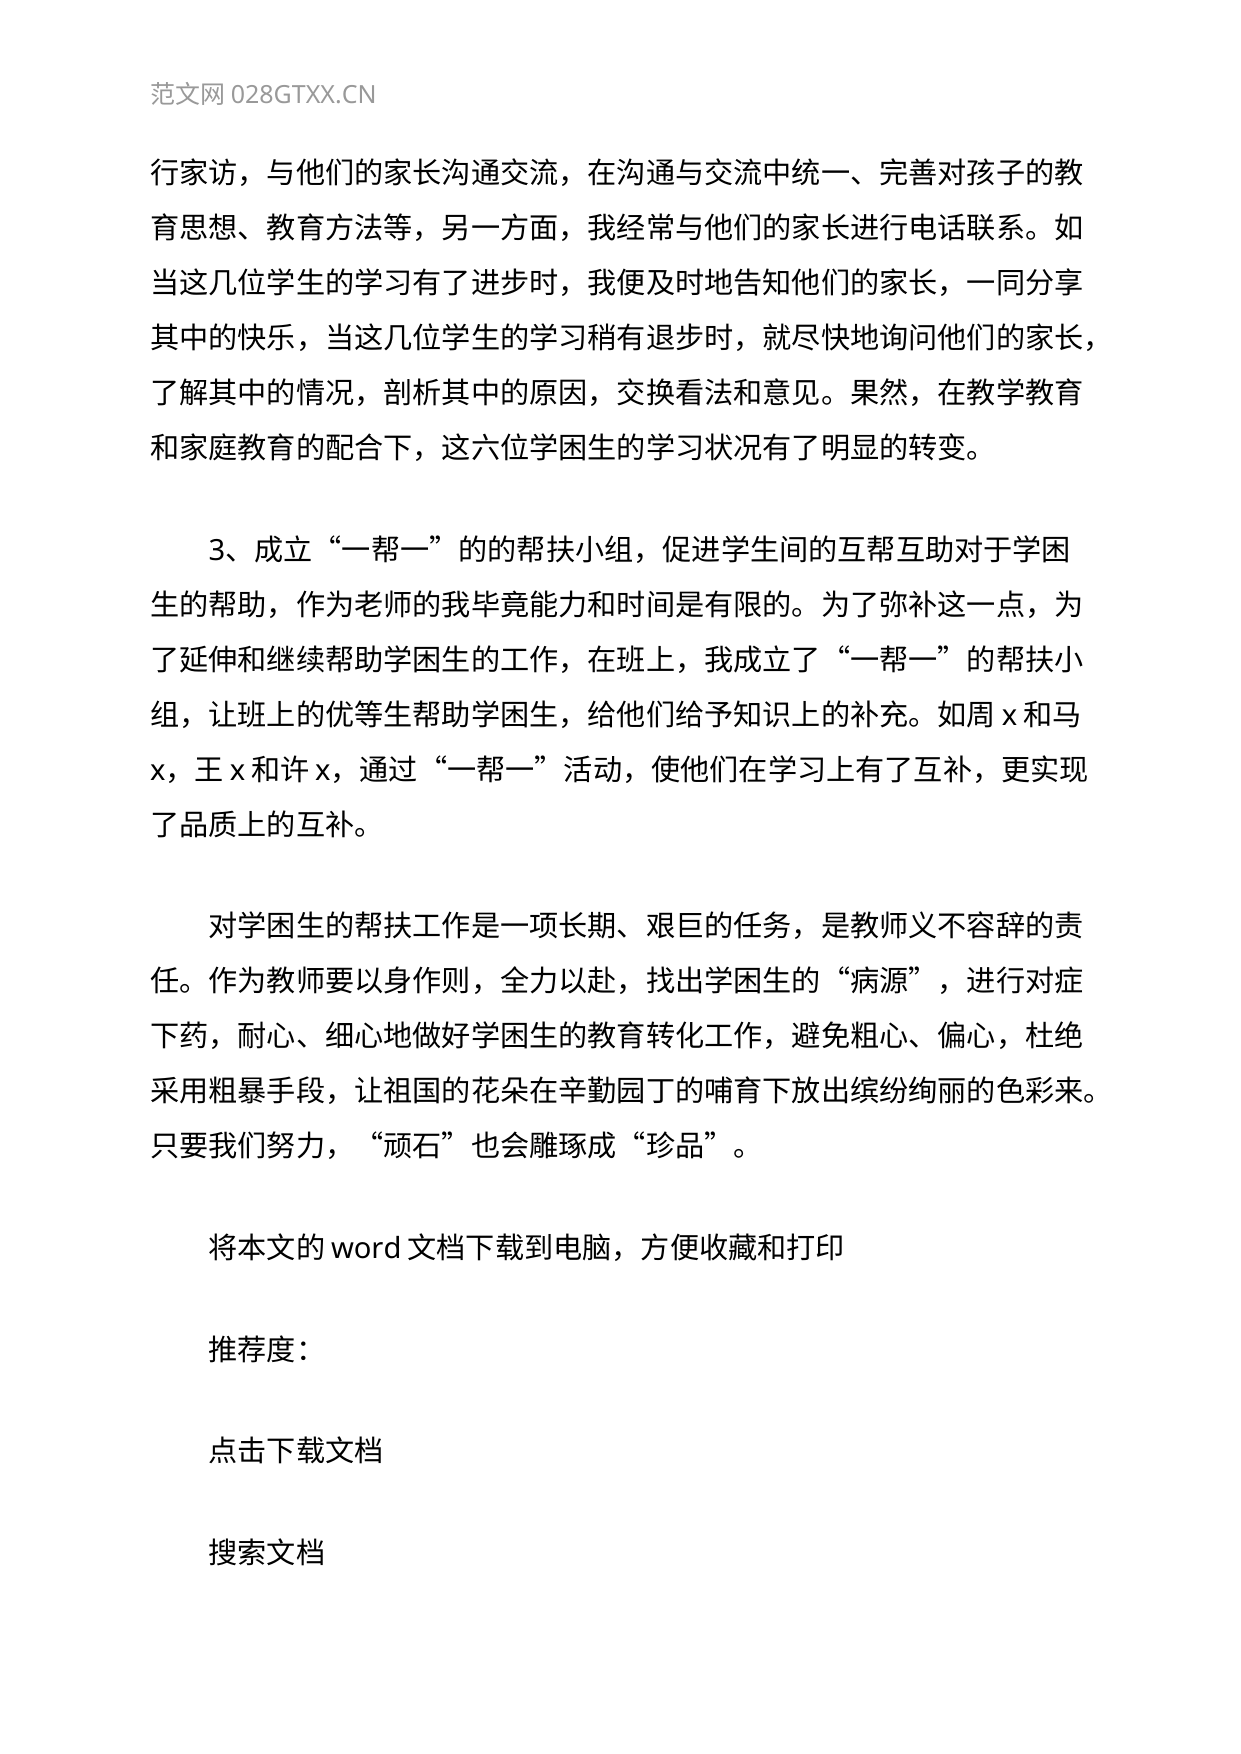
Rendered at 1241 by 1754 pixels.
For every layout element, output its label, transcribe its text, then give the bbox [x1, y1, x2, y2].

text 搜索文档 [150, 1530, 1090, 1572]
text 对学困生的帮扶工作是一项长期、艰巨的任务，是教师义不容辞的责任。作为教师要以身作则，全力以赴，找出学困生的“病源”，进行对症下药，耐心、细心地做好学困生的教育转化工作，避免粗心、偏心，杜绝采用粗暴手段，让祖国的花朵在辛勤园丁的哺育下放出缤纷绚丽的色彩来。只要我们努力，“顽石”也会雕琢成“珍品”。 [150, 903, 1090, 1165]
text 推荐度： [150, 1326, 1090, 1368]
text 3、成立“一帮一”的的帮扶小组，促进学生间的互帮互助对于学困生的帮助，作为老师的我毕竟能力和时间是有限的。为了弥补这一点，为了延伸和继续帮助学困生的工作，在班上，我成立了“一帮一”的帮扶小组，让班上的优等生帮助学困生，给他们给予知识上的补充。如周x和马x，王x和许x，通过“一帮一”活动，使他们在学习上有了互补，更实现了品质上的互补。 [150, 526, 1090, 843]
text 点击下载文档 [150, 1428, 1090, 1470]
text 将本文的word文档下载到电脑，方便收藏和打印 [150, 1224, 1090, 1267]
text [150, 150, 1090, 467]
